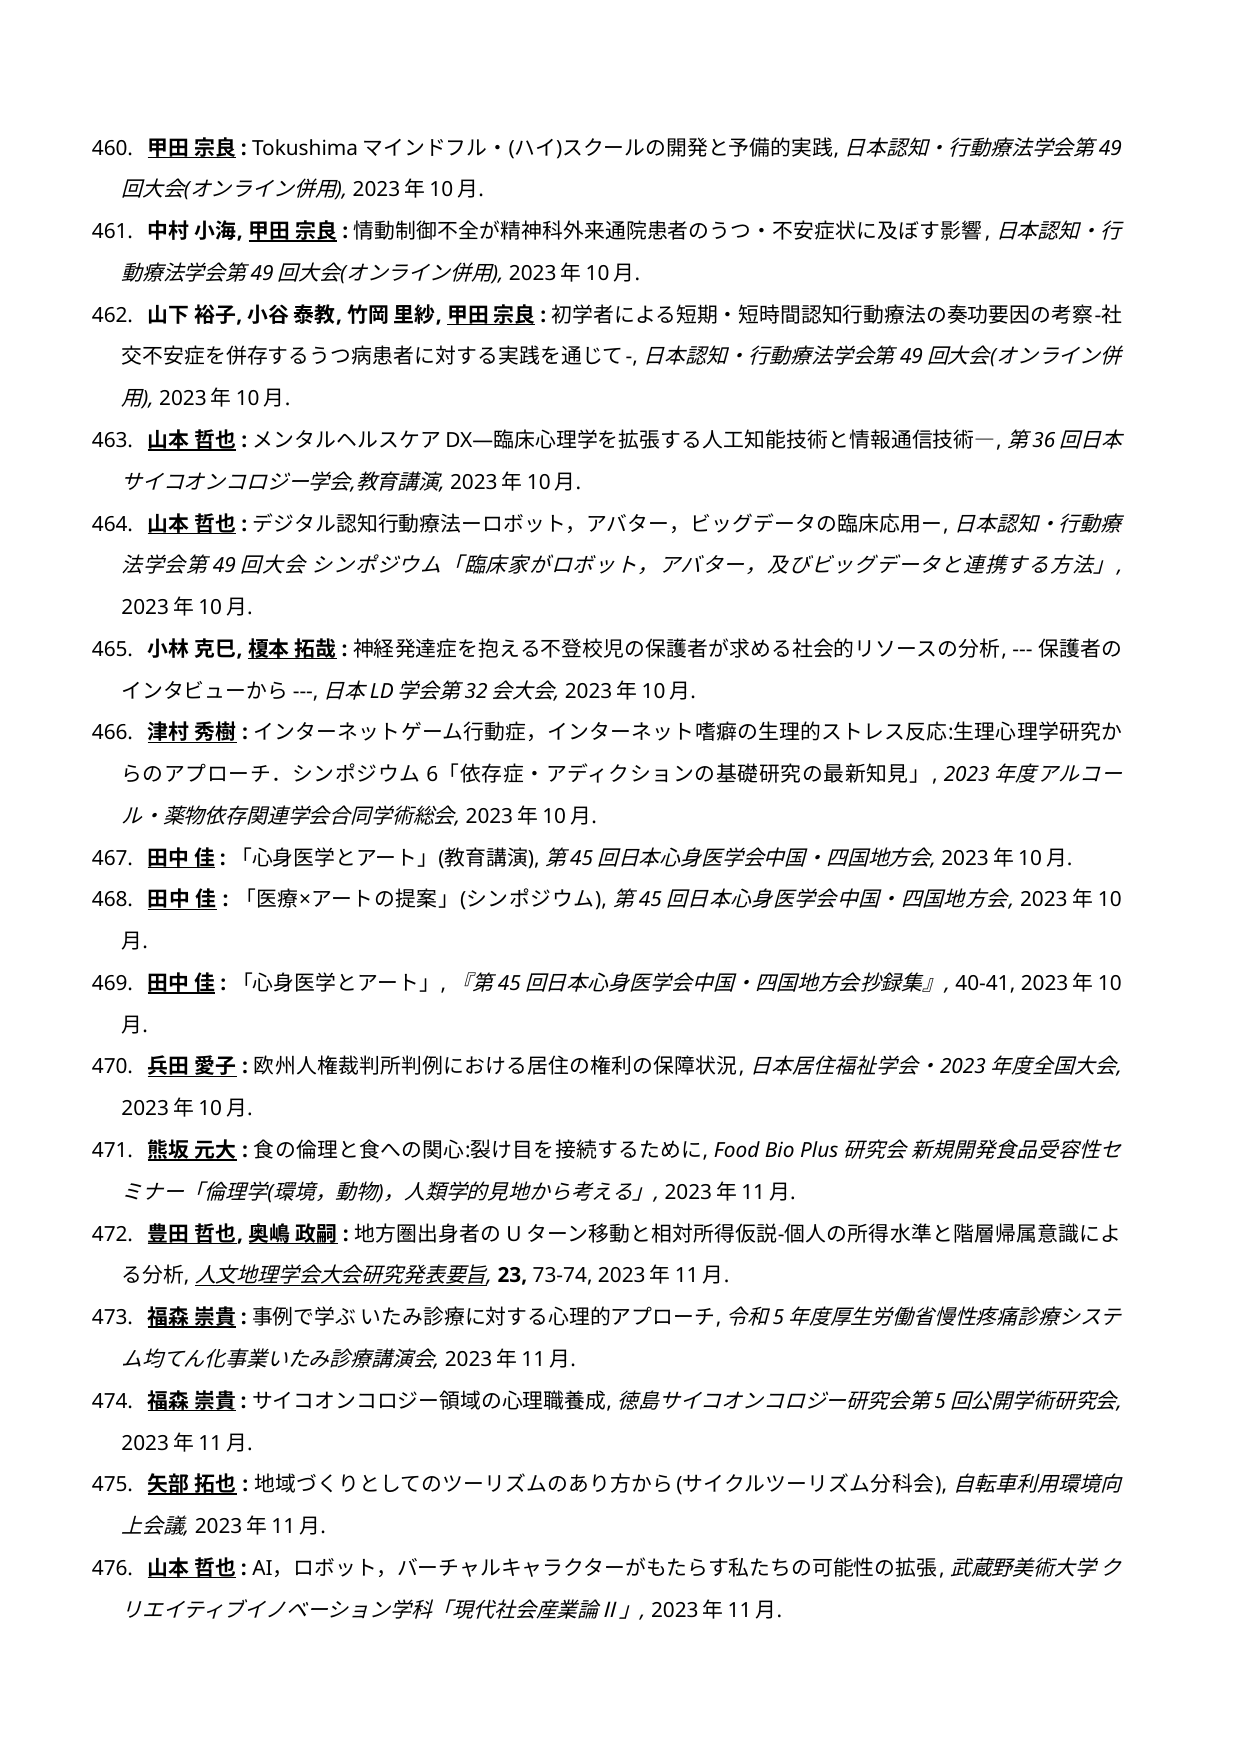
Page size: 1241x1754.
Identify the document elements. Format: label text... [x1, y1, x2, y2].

list 兵田 愛子 : 欧州人権裁判所判例における居住の権利の保障状況, 日本居住福祉学会・2023年度全国大会, 2023年10月. [92, 1044, 1122, 1128]
list 山本 哲也 : デジタル認知行動療法ーロボット，アバター，ビッグデータの臨床応用ー, 日本認知・行動療法学会第49回大会 シンポジウム「臨床家がロボット，アバター，及びビッグデータと連携する方法」, 2023年10月. [92, 501, 1122, 626]
list 山本 哲也 : AI，ロボット，バーチャルキャラクターがもたらす私たちの可能性の拡張, 武蔵野美術大学 クリエイティブイノベーション学科「現代社会産業論Ⅱ」, 2023年11月. [92, 1545, 1122, 1629]
list 田中 佳 : 「医療×アートの提案」(シンポジウム), 第45回日本心身医学会中国・四国地方会, 2023年10月. [92, 877, 1122, 961]
list 津村 秀樹 : インターネットゲーム行動症，インターネット嗜癖の生理的ストレス反応:生理心理学研究からのアプローチ．シンポジウム6「依存症・アディクションの基礎研究の最新知見」, 2023年度アルコール・薬物依存関連学会合同学術総会, 2023年10月. [92, 710, 1122, 835]
list 福森 崇貴 : サイコオンコロジー領域の心理職養成, 徳島サイコオンコロジー研究会第5回公開学術研究会, 2023年11月. [92, 1378, 1122, 1462]
list 甲田 宗良 : Tokushimaマインドフル・(ハイ)スクールの開発と予備的実践, 日本認知・行動療法学会第49回大会(オンライン併用), 2023年10月. [92, 125, 1122, 209]
list 山本 哲也 : メンタルヘルスケアDX―臨床心理学を拡張する人工知能技術と情報通信技術―, 第36回日本サイコオンコロジー学会,教育講演, 2023年10月. [92, 417, 1122, 501]
list 豊田 哲也, 奥嶋 政嗣 : 地方圏出身者のUターン移動と相対所得仮説-個人の所得水準と階層帰属意識による分析, 人文地理学会大会研究発表要旨, 23, 73-74, 2023年11月. [92, 1211, 1122, 1295]
list 矢部 拓也 : 地域づくりとしてのツーリズムのあり方から(サイクルツーリズム分科会), 自転車利用環境向上会議, 2023年11月. [92, 1462, 1122, 1545]
list 小林 克巳, 榎本 拓哉 : 神経発達症を抱える不登校児の保護者が求める社会的リソースの分析, --- 保護者のインタビューから ---, 日本LD学会第32会大会, 2023年10月. [92, 626, 1122, 710]
list 山下 裕子, 小谷 泰教, 竹岡 里紗, 甲田 宗良 : 初学者による短期・短時間認知行動療法の奏功要因の考察-社交不安症を併存するうつ病患者に対する実践を通じて-, 日本認知・行動療法学会第49回大会(オンライン併用), 2023年10月. [92, 292, 1122, 417]
list 田中 佳 : 「心身医学とアート」(教育講演), 第45回日本心身医学会中国・四国地方会, 2023年10月. [92, 835, 1122, 877]
list 熊坂 元大 : 食の倫理と食への関心:裂け目を接続するために, Food Bio Plus研究会 新規開発食品受容性セミナー「倫理学(環境，動物)，人類学的見地から考える」, 2023年11月. [92, 1128, 1122, 1211]
list 田中 佳 : 「心身医学とアート」, 『第45回日本心身医学会中国・四国地方会抄録集』, 40-41, 2023年10月. [92, 961, 1122, 1044]
list 中村 小海, 甲田 宗良 : 情動制御不全が精神科外来通院患者のうつ・不安症状に及ぼす影響, 日本認知・行動療法学会第49回大会(オンライン併用), 2023年10月. [92, 209, 1122, 292]
list 福森 崇貴 : 事例で学ぶ いたみ診療に対する心理的アプローチ, 令和5年度厚生労働省慢性疼痛診療システム均てん化事業いたみ診療講演会, 2023年11月. [92, 1295, 1122, 1378]
